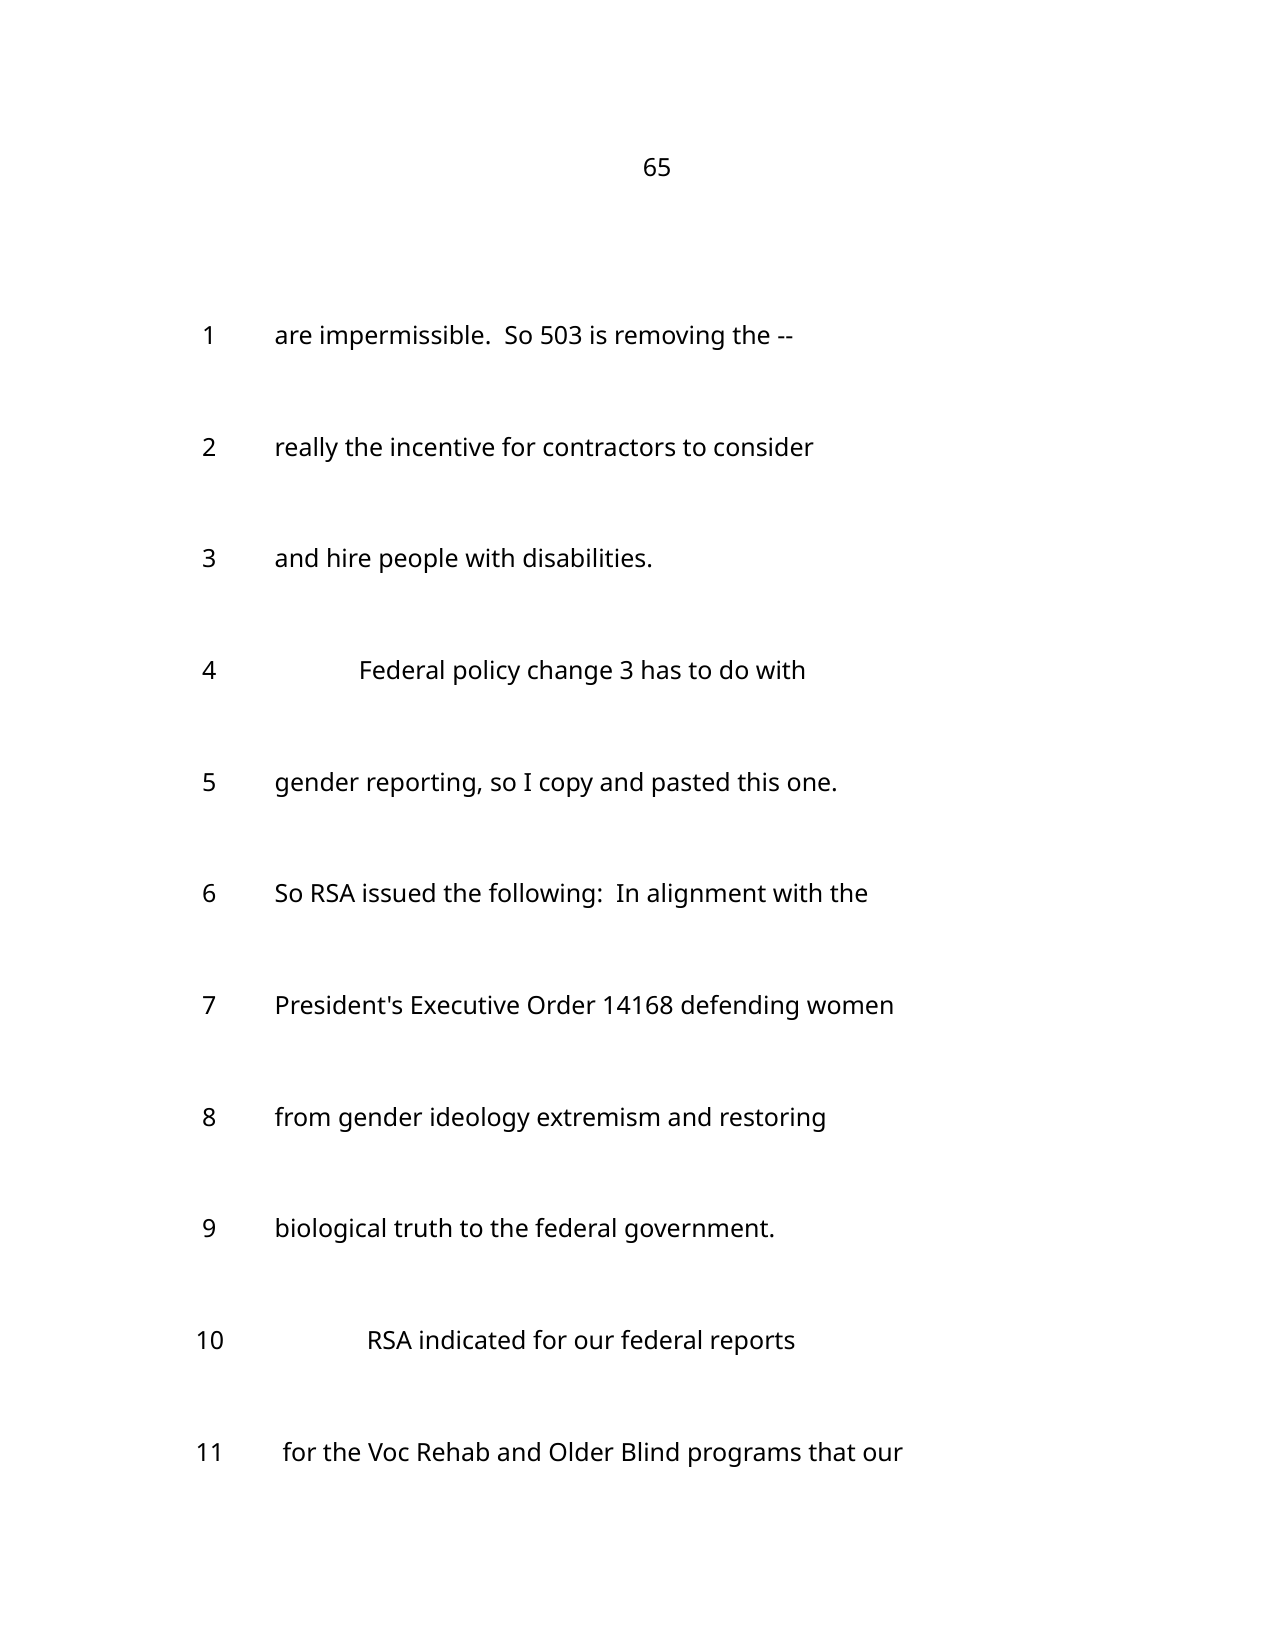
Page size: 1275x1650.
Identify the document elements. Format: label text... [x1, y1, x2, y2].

text 65 [150, 150, 1125, 184]
text 11 for the Voc Rehab and Older Blind programs that our [150, 1434, 1125, 1468]
text 9 biological truth to the federal government. [150, 1211, 1125, 1245]
text 10 RSA indicated for our federal reports [150, 1322, 1125, 1357]
text 6 So RSA issued the following: In alignment with the [150, 876, 1125, 910]
text 7 President's Executive Order 14168 defending women [150, 987, 1125, 1022]
text 1 are impermissible. So 503 is removing the -- [150, 317, 1125, 352]
text 2 really the incentive for contractors to consider [150, 429, 1125, 463]
text 3 and hire people with disabilities. [150, 541, 1125, 575]
text 5 gender reporting, so I copy and pasted this one. [150, 764, 1125, 798]
text 8 from gender ideology extremism and restoring [150, 1099, 1125, 1133]
text 4 Federal policy change 3 has to do with [150, 652, 1125, 687]
